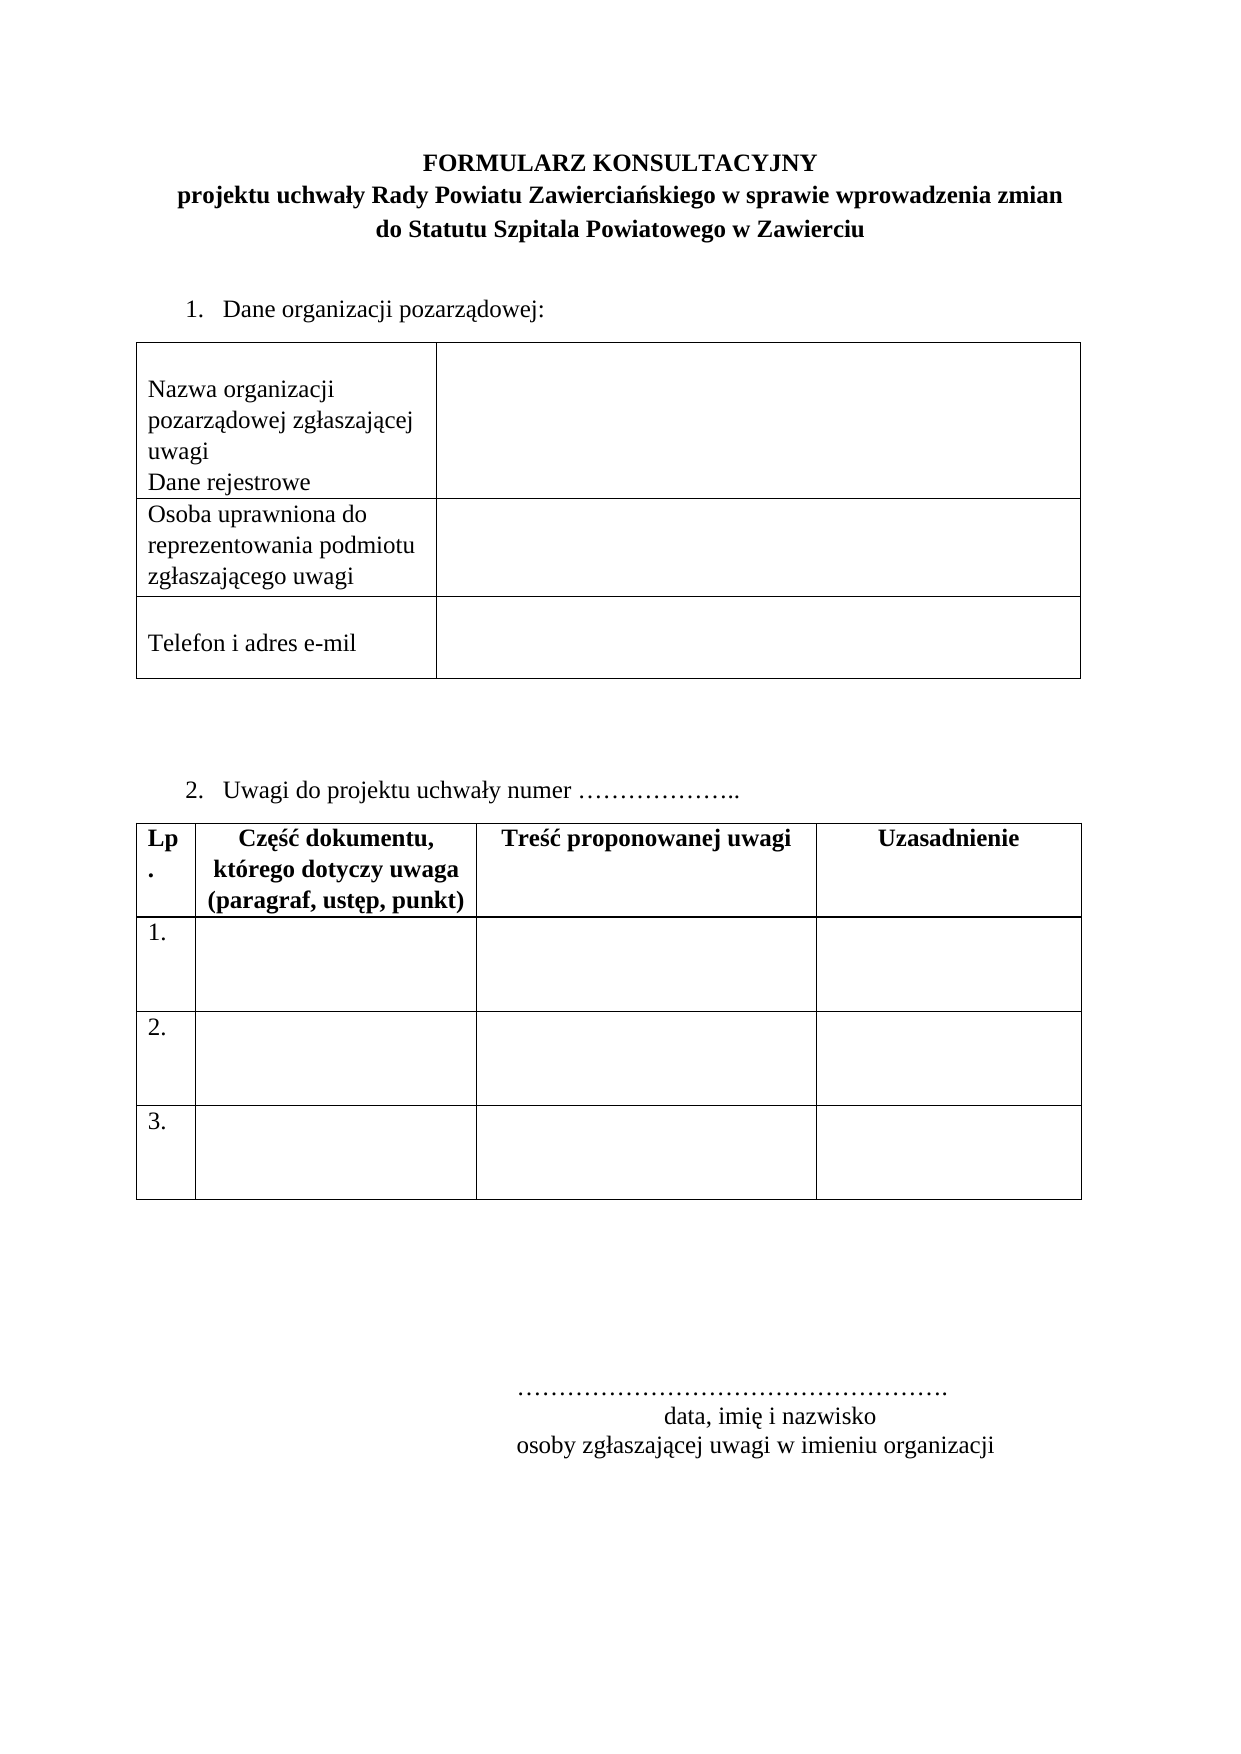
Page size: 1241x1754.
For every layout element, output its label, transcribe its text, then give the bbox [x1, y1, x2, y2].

text data, imię i nazwisko [664, 1401, 1093, 1430]
table_cell [477, 1012, 816, 1105]
table_cell [477, 1106, 816, 1199]
table_cell [817, 1106, 1081, 1199]
table_header Lp. [137, 824, 195, 916]
table_cell 1. [137, 918, 195, 1011]
table_header Część dokumentu, którego dotyczy uwaga (paragraf, ustęp, punkt) [196, 824, 476, 916]
table_cell Telefon i adres e-mil [137, 597, 436, 678]
table_cell [817, 918, 1081, 1011]
table_header [437, 343, 1080, 498]
list Dane organizacji pozarządowej: [185, 294, 1093, 323]
table_cell 3. [137, 1106, 195, 1199]
table_cell Osoba uprawniona do reprezentowania podmiotu zgłaszającego uwagi [137, 499, 436, 596]
table_cell [437, 499, 1080, 596]
table_header Uzasadnienie [817, 824, 1081, 916]
table_cell [437, 597, 1080, 678]
text osoby zgłaszającej uwagi w imieniu organizacji [516, 1430, 1093, 1459]
table_cell 2. [137, 1012, 195, 1105]
table_cell [196, 1106, 476, 1199]
list Uwagi do projektu uchwały numer ……………….. [185, 775, 1093, 803]
table_cell [196, 1012, 476, 1105]
table_cell [477, 918, 816, 1011]
text projektu uchwały Rady Powiatu Zawierciańskiego w sprawie wprowadzenia zmian do Statutu Szpitala Powiatowego w Zawierciu [148, 181, 1093, 242]
table_header Treść proponowanej uwagi [477, 824, 816, 916]
table_cell [817, 1012, 1081, 1105]
table_cell [196, 918, 476, 1011]
text FORMULARZ KONSULTACYJNY [148, 148, 1093, 176]
table_header Nazwa organizacji pozarządowej zgłaszającej uwagi Dane rejestrowe [137, 343, 436, 498]
text ……………………………………………. [516, 1372, 1093, 1401]
